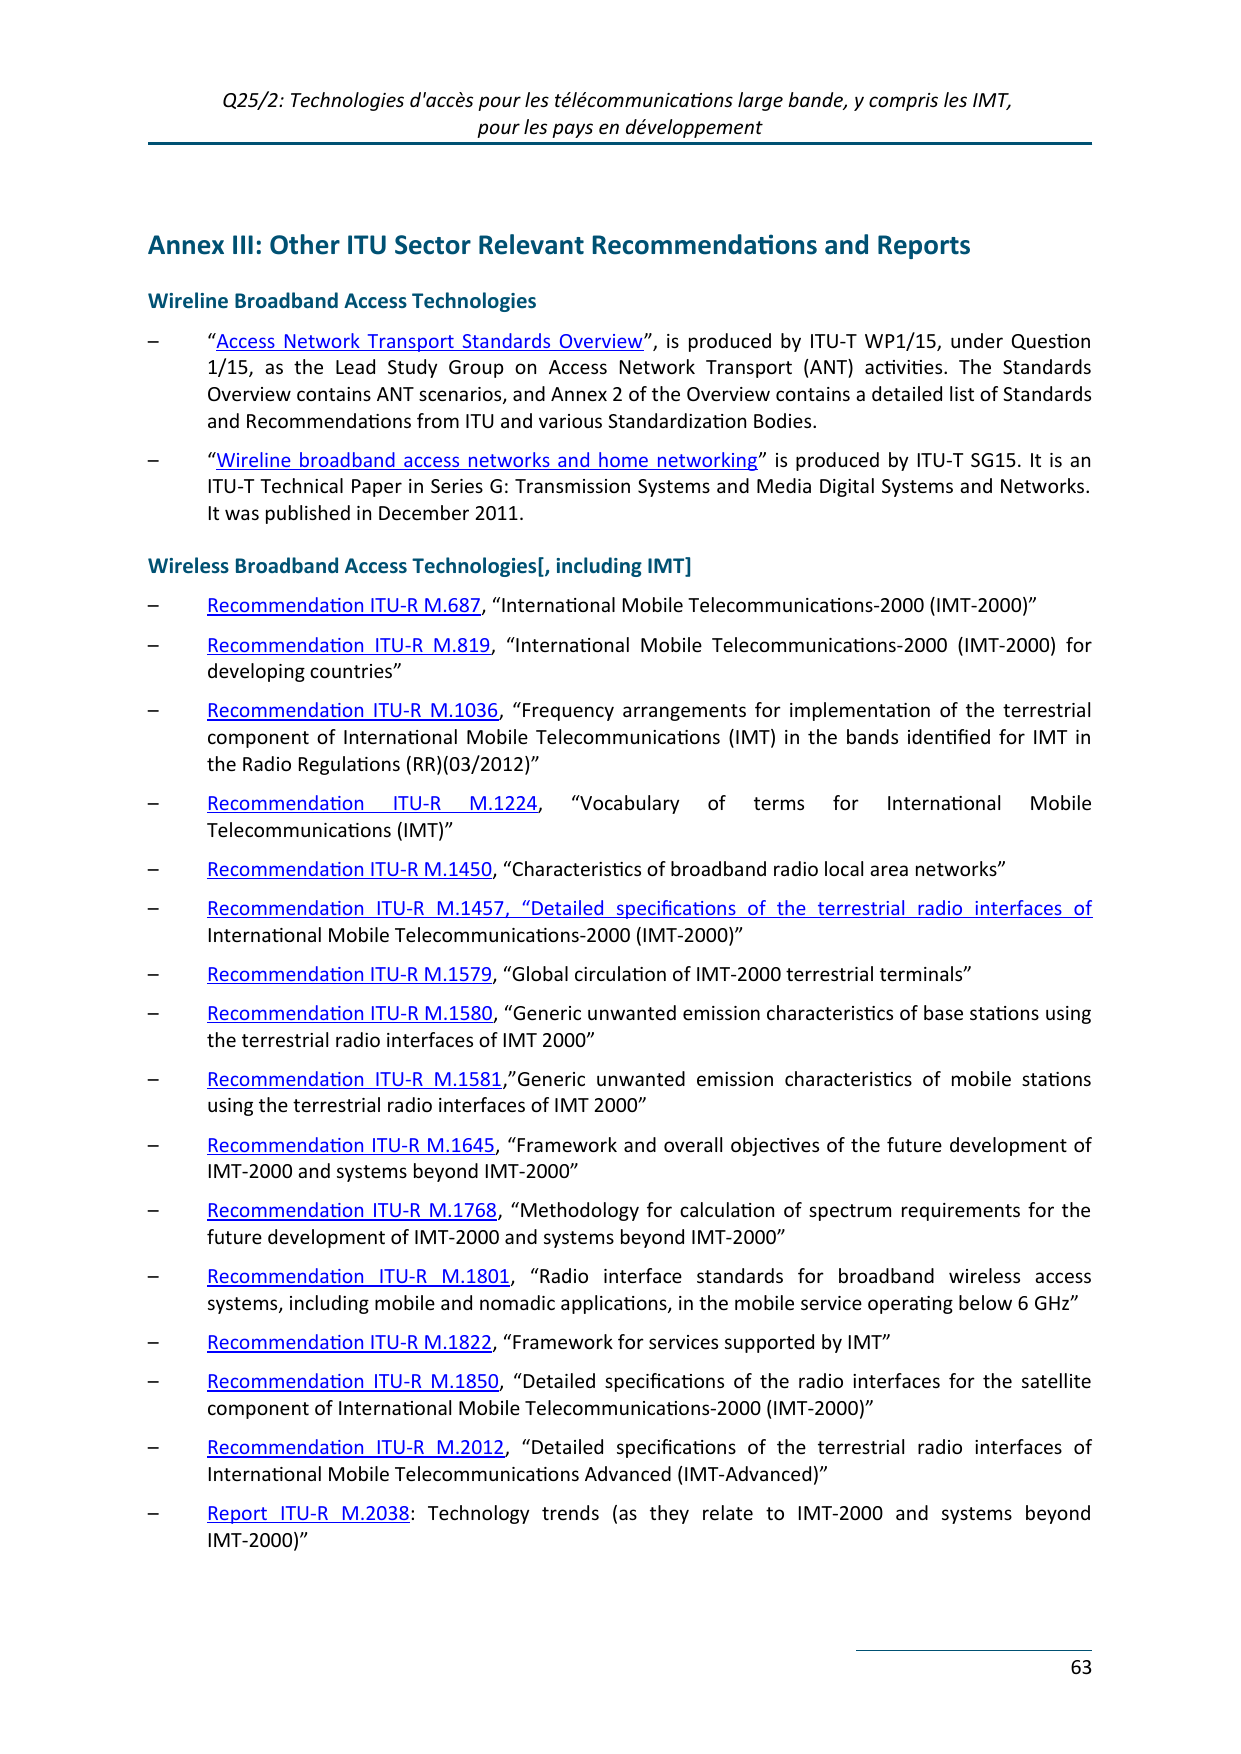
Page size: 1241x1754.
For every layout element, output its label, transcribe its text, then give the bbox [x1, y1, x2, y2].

text – “Wireline broadband access networks and home networking” is produced by ITU-T SG15. It is an ITU-T Technical Paper in Series G: Transmission Systems and Media Digital Systems and Networks. It was published in December 2011. [148, 446, 1092, 526]
text – Recommendation ITU-R M.1457, “Detailed specifications of the terrestrial radio interfaces of International Mobile Telecommunications-2000 (IMT-2000)” [148, 894, 1092, 947]
text – Recommendation ITU-R M.1224, “Vocabulary of terms for International Mobile Telecommunications (IMT)” [148, 789, 1092, 842]
text – Report ITU-R M.2038: Technology trends (as they relate to IMT-2000 and systems beyond IMT-2000)” [148, 1499, 1092, 1552]
subtitle Wireline Broadband Access Technologies [148, 286, 1092, 314]
text – Recommendation ITU-R M.1822, “Framework for services supported by IMT” [148, 1328, 1092, 1355]
text – Recommendation ITU-R M.1645, “Framework and overall objectives of the future development of IMT-2000 and systems beyond IMT-2000” [148, 1131, 1092, 1184]
text – Recommendation ITU-R M.2012, “Detailed specifications of the terrestrial radio interfaces of International Mobile Telecommunications Advanced (IMT-Advanced)” [148, 1433, 1092, 1487]
text – Recommendation ITU-R M.1580, “Generic unwanted emission characteristics of base stations using the terrestrial radio interfaces of IMT 2000” [148, 999, 1092, 1052]
text – Recommendation ITU-R M.1768, “Methodology for calculation of spectrum requirements for the future development of IMT-2000 and systems beyond IMT-2000” [148, 1197, 1092, 1250]
subtitle Wireless Broadband Access Technologies[, including IMT] [148, 551, 1092, 579]
text – Recommendation ITU-R M.1036, “Frequency arrangements for implementation of the terrestrial component of International Mobile Telecommunications (IMT) in the bands identified for IMT in the Radio Regulations (RR)(03/2012)” [148, 697, 1092, 777]
text – Recommendation ITU-R M.1581,”Generic unwanted emission characteristics of mobile stations using the terrestrial radio interfaces of IMT 2000” [148, 1065, 1092, 1118]
text – Recommendation ITU-R M.1579, “Global circulation of IMT-2000 terrestrial terminals” [148, 960, 1092, 987]
text – “Access Network Transport Standards Overview”, is produced by ITU-T WP1/15, under Question 1/15, as the Lead Study Group on Access Network Transport (ANT) activities. The Standards Overview contains ANT scenarios, and Annex 2 of the Overview contains a detailed list of Standards and Recommendations from ITU and various Standardization Bodies. [148, 327, 1092, 433]
subtitle Annex III: Other ITU Sector Relevant Recommendations and Reports [148, 226, 1092, 261]
text – Recommendation ITU-R M.819, “International Mobile Telecommunications-2000 (IMT-2000) for developing countries” [148, 631, 1092, 684]
text – Recommendation ITU-R M.1801, “Radio interface standards for broadband wireless access systems, including mobile and nomadic applications, in the mobile service operating below 6 GHz” [148, 1262, 1092, 1316]
text – Recommendation ITU-R M.1450, “Characteristics of broadband radio local area networks” [148, 855, 1092, 882]
text – Recommendation ITU-R M.1850, “Detailed specifications of the radio interfaces for the satellite component of International Mobile Telecommunications-2000 (IMT-2000)” [148, 1367, 1092, 1421]
text – Recommendation ITU-R M.687, “International Mobile Telecommunications-2000 (IMT-2000)” [148, 592, 1092, 618]
